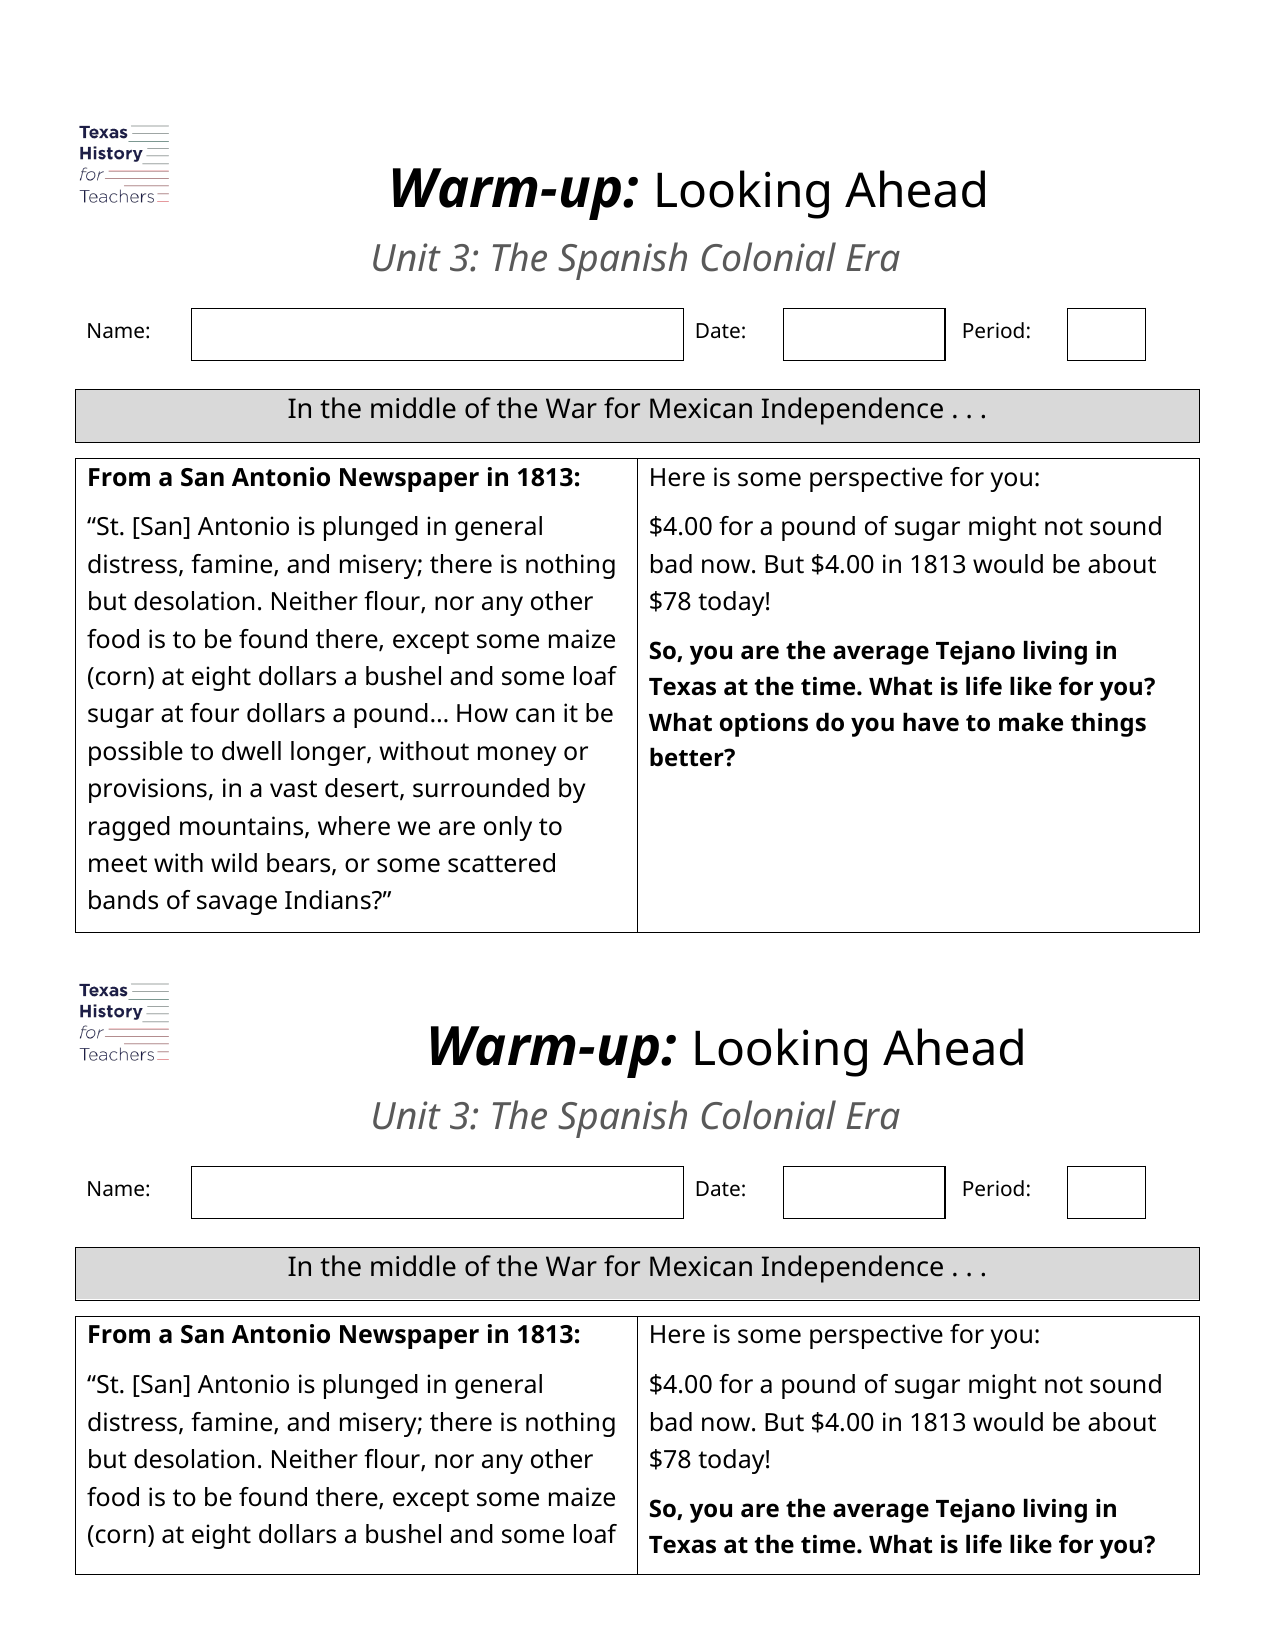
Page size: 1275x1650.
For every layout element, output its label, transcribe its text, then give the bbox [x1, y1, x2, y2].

table_header [192, 309, 683, 360]
picture [75, 118, 172, 208]
table_header [784, 1167, 944, 1218]
table_header Period: [946, 308, 1067, 360]
table_header Date: [684, 308, 783, 360]
table_header [784, 309, 944, 360]
picture [75, 976, 172, 1066]
text Unit 3: The Spanish Colonial Era [75, 231, 1200, 282]
table_header Name: [75, 308, 191, 360]
table_header Date: [684, 1166, 783, 1218]
text Unit 3: The Spanish Colonial Era [75, 1089, 1200, 1140]
text Warm-up: Looking Ahead [75, 977, 1200, 1082]
table_header Name: [75, 1166, 191, 1218]
table_header In the middle of the War for Mexican Independence . . . [76, 1248, 1199, 1299]
table_header [1068, 309, 1145, 360]
table_header [192, 1167, 683, 1218]
table_header [1068, 1167, 1145, 1218]
table_header Period: [946, 1166, 1067, 1218]
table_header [76, 1317, 637, 1574]
table_header In the middle of the War for Mexican Independence . . . [76, 390, 1199, 442]
text Warm-up: Looking Ahead [75, 119, 1200, 224]
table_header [638, 1317, 1199, 1574]
